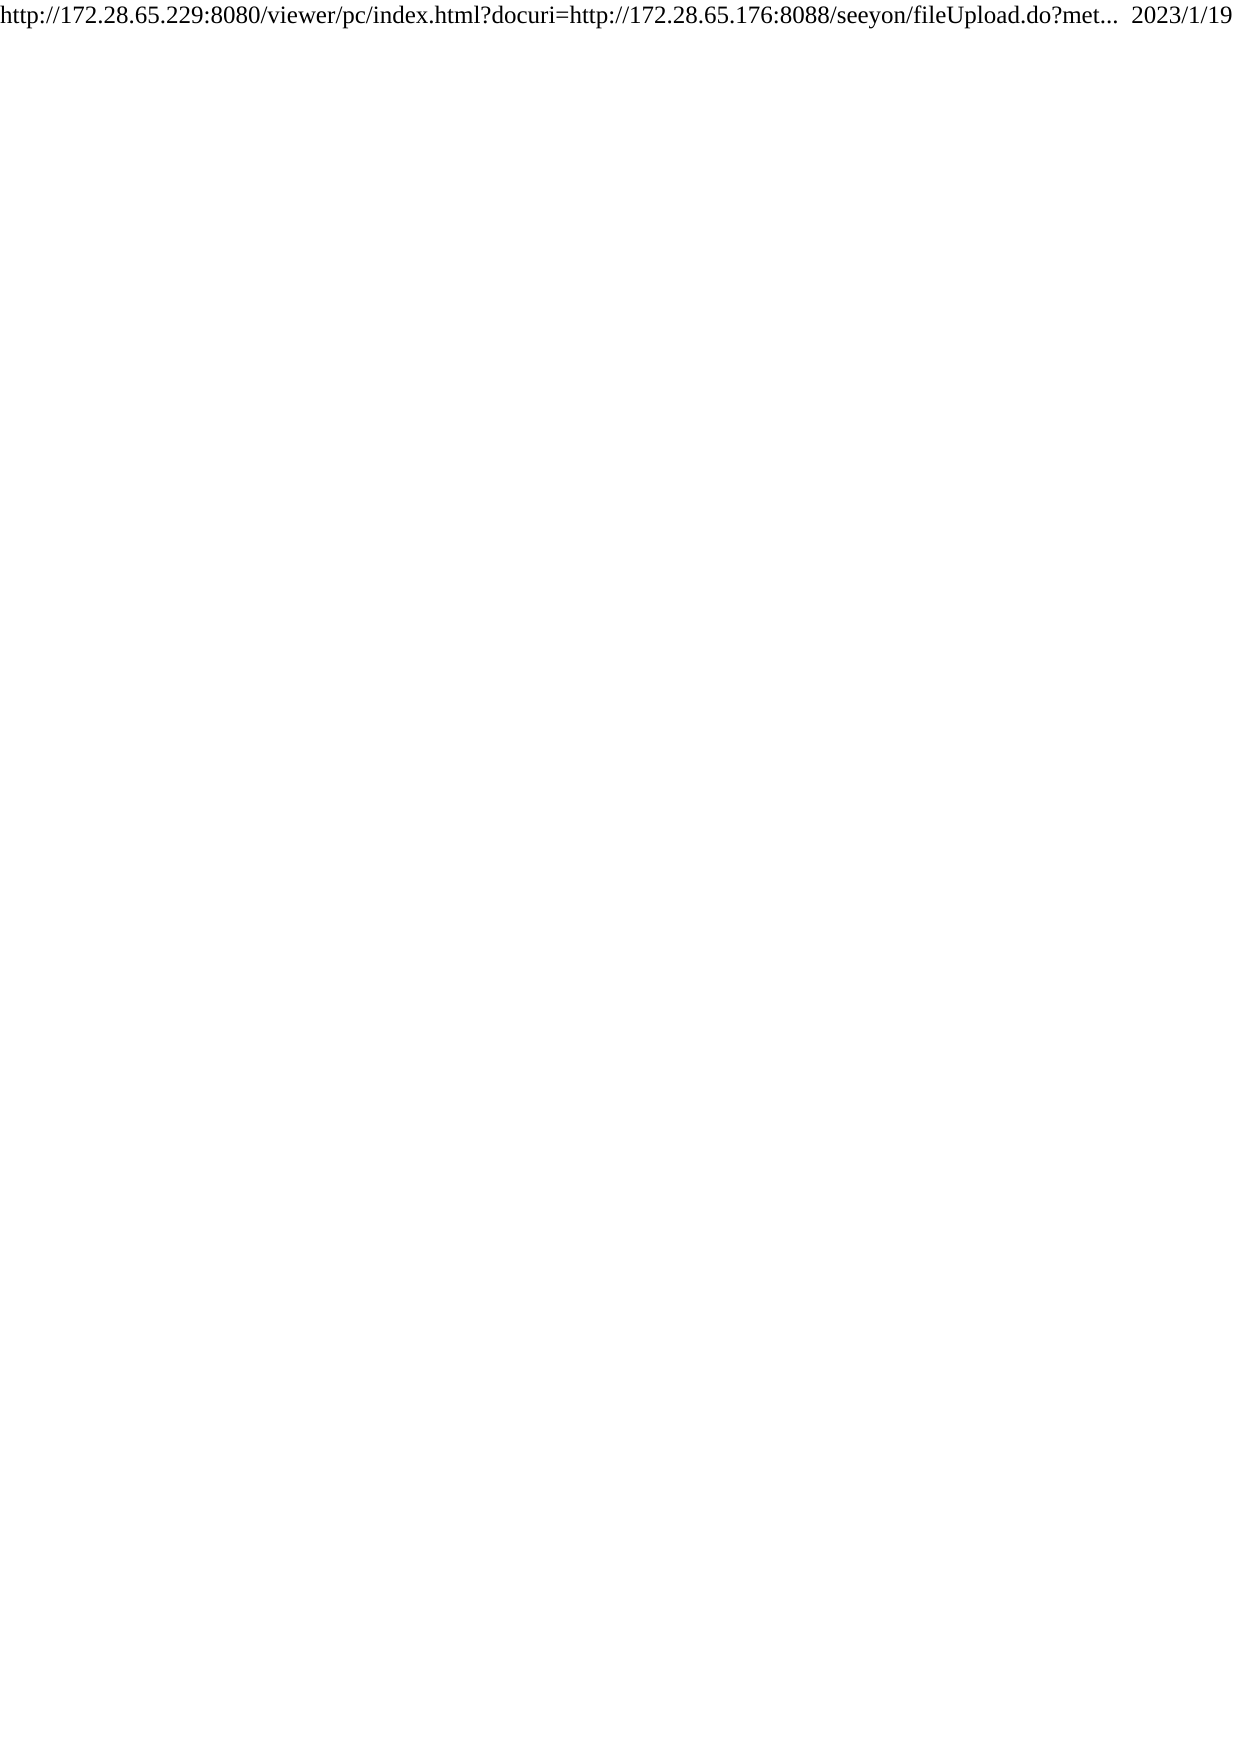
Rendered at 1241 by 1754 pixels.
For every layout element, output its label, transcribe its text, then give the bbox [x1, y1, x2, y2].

text http://172.28.65.229:8080/viewer/pc/index.html?docuri=http://172.28.65.176:8088/seeyon/fileUpload.do?met... 2023/1/19 [0, 0, 1240, 29]
